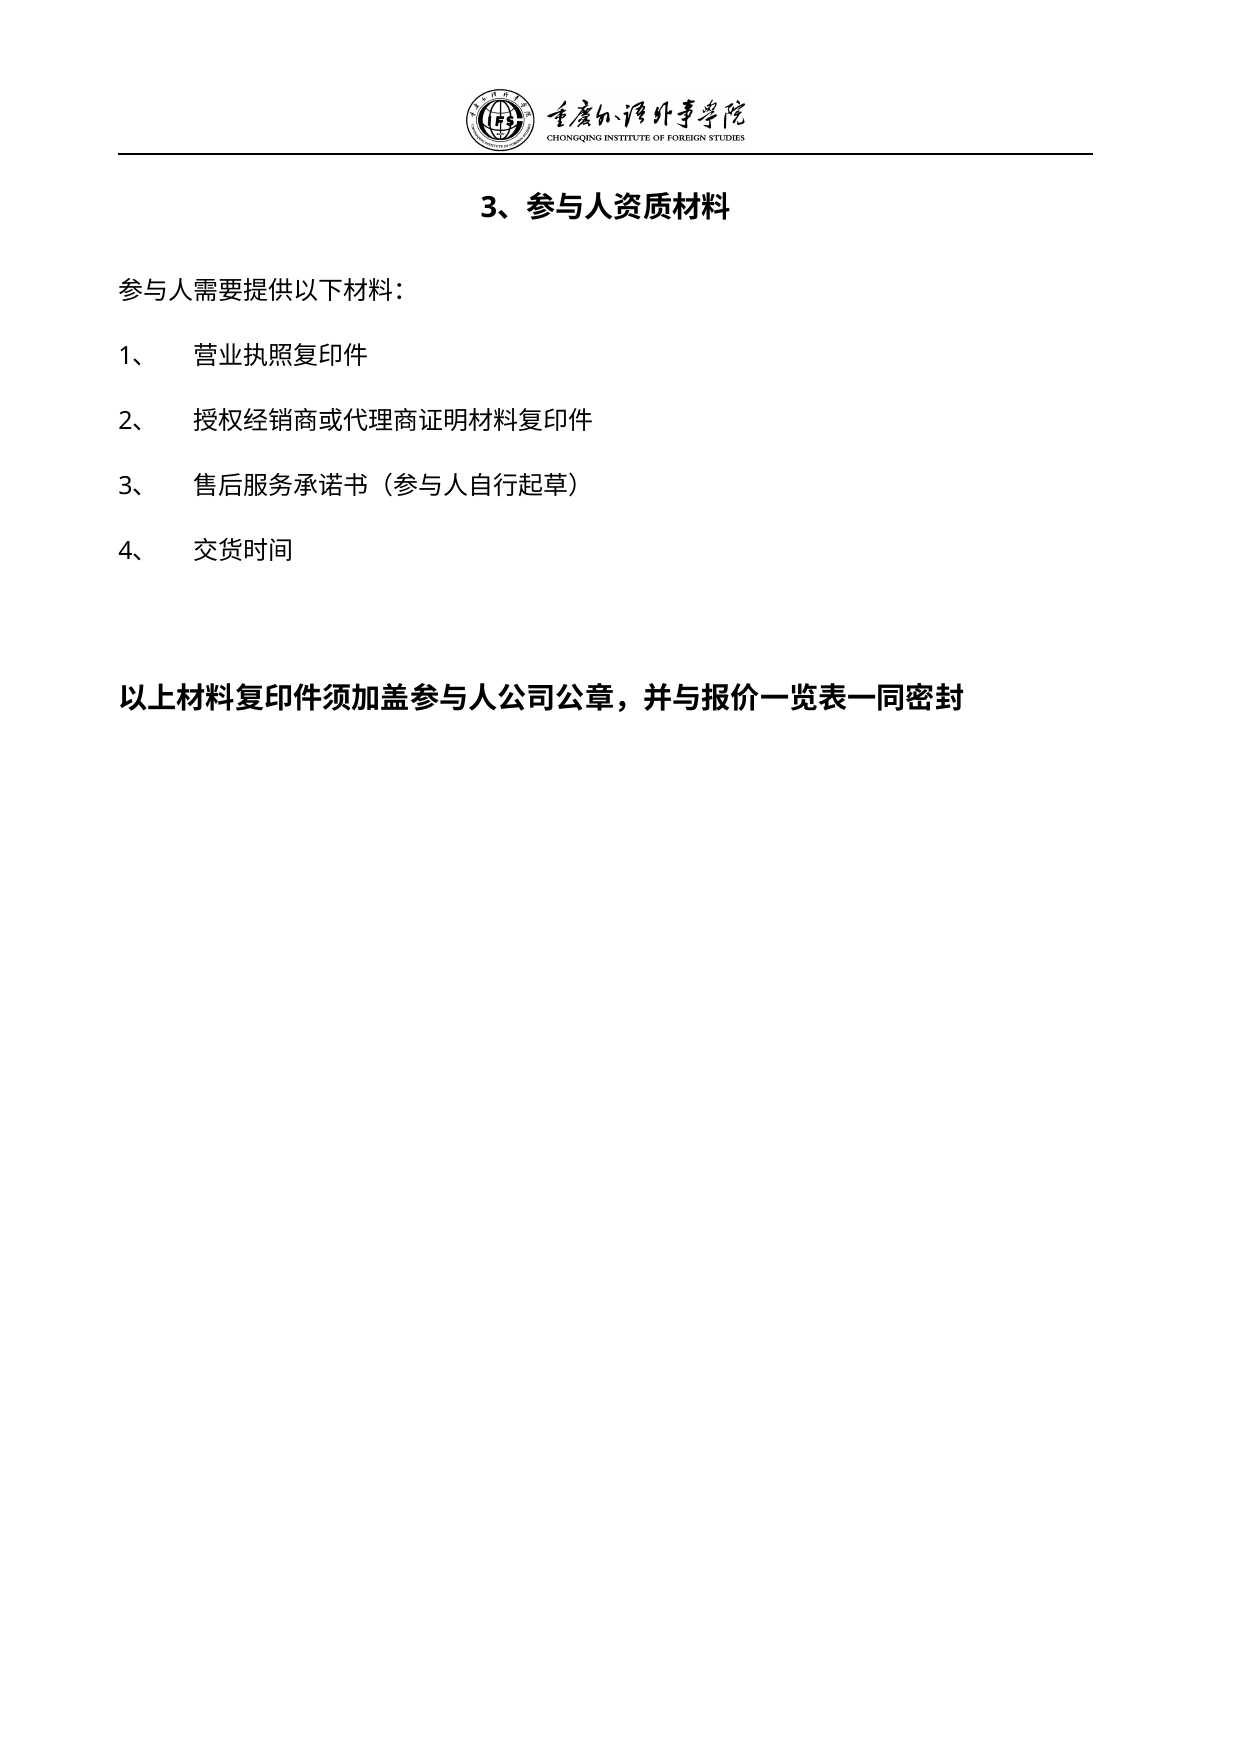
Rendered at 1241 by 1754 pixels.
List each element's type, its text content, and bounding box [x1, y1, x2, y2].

text 以上材料复印件须加盖参与人公司公章，并与报价一览表一同密封 [118, 663, 1093, 728]
list 授权经销商或代理商证明材料复印件 [118, 386, 1093, 451]
list 售后服务承诺书（参与人自行起草） [118, 451, 1093, 516]
picture [465, 88, 746, 152]
list 营业执照复印件 [118, 321, 1093, 386]
list 交货时间 [118, 516, 1093, 581]
text 3、参与人资质材料 [118, 173, 1093, 238]
text 参与人需要提供以下材料： [118, 256, 1093, 321]
